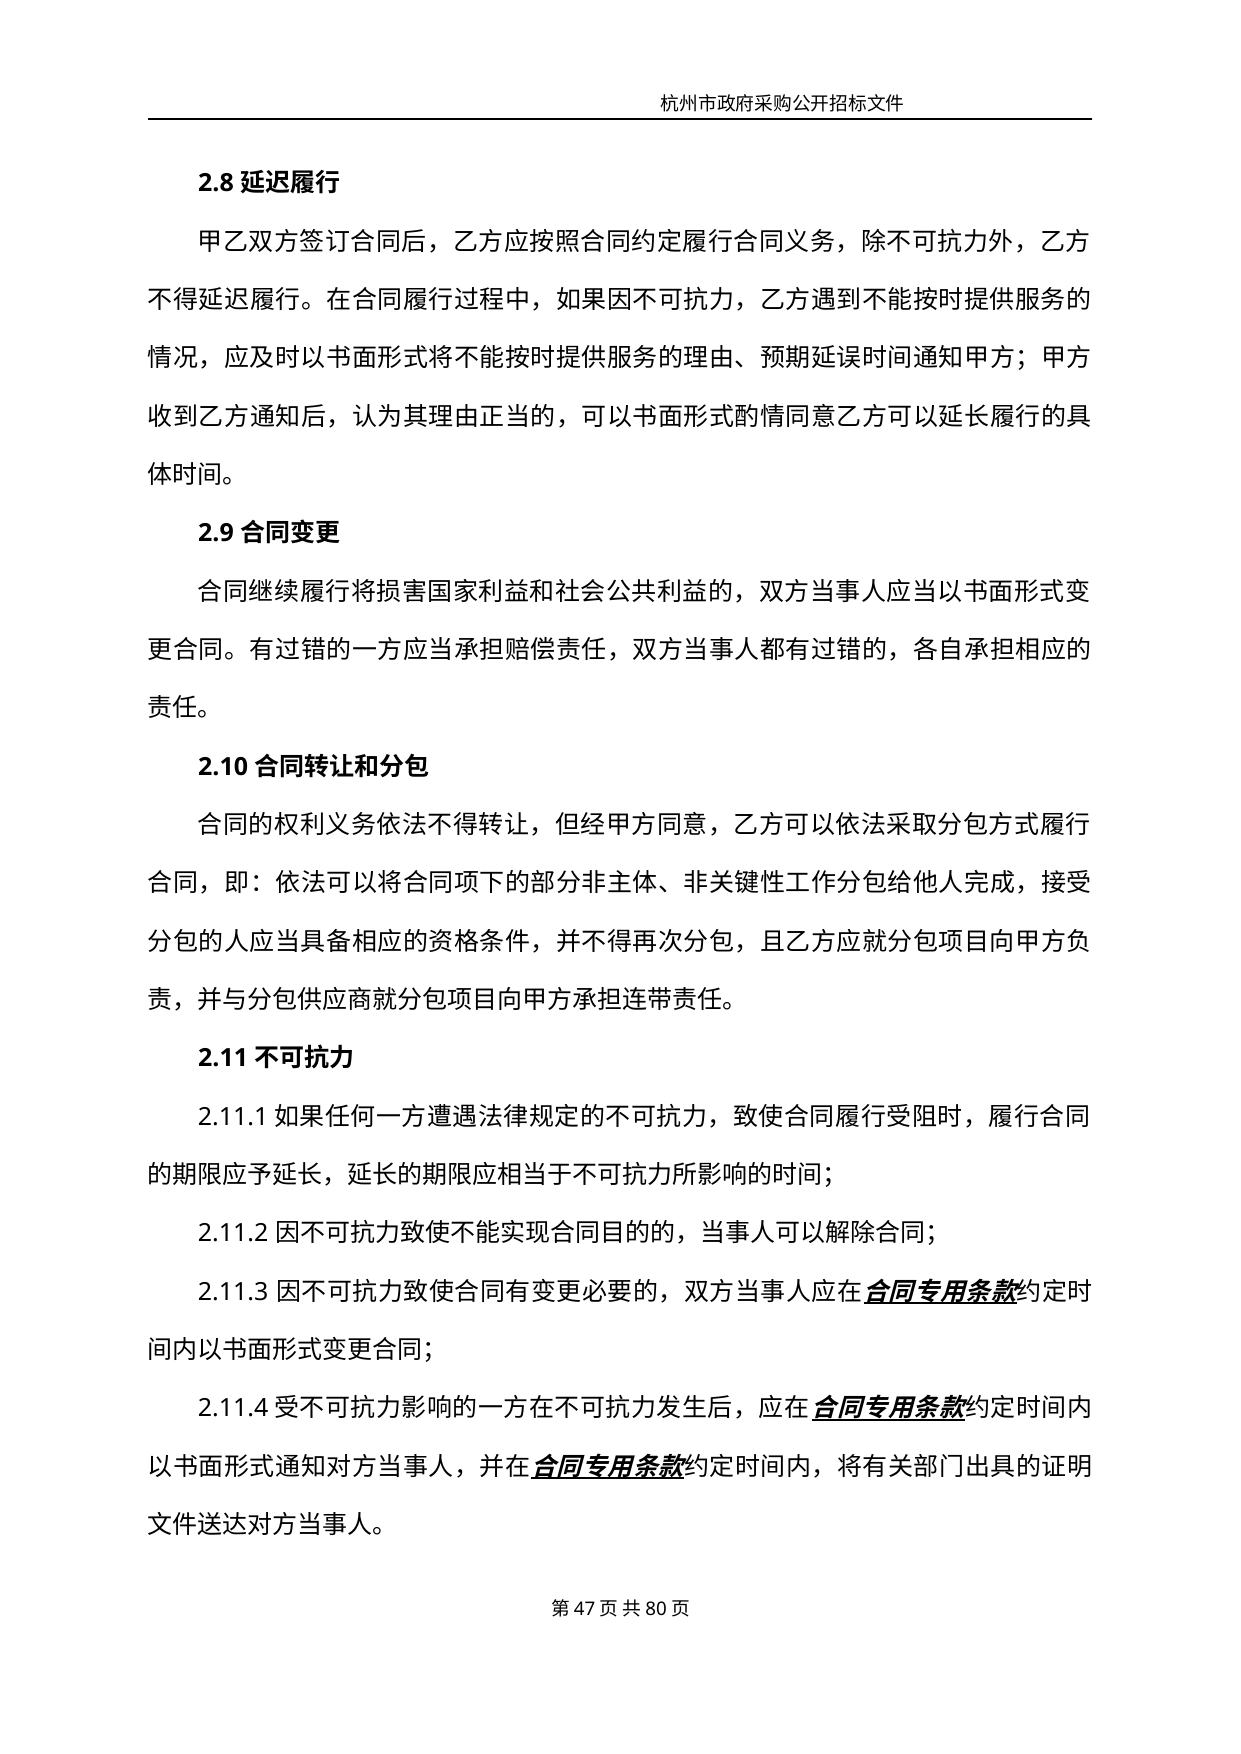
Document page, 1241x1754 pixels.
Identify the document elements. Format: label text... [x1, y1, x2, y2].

text 2.11 不可抗力 [148, 1020, 1092, 1078]
text 合同的权利义务依法不得转让，但经甲方同意，乙方可以依法采取分包方式履行合同，即：依法可以将合同项下的部分非主体、非关键性工作分包给他人完成，接受分包的人应当具备相应的资格条件，并不得再次分包，且乙方应就分包项目向甲方负责，并与分包供应商就分包项目向甲方承担连带责任。 [148, 787, 1092, 1020]
text 2.9 合同变更 [148, 495, 1092, 553]
text 2.11.4受不可抗力影响的一方在不可抗力发生后，应在合同专用条款约定时间内以书面形式通知对方当事人，并在合同专用条款约定时间内，将有关部门出具的证明文件送达对方当事人。 [148, 1370, 1092, 1545]
text 合同继续履行将损害国家利益和社会公共利益的，双方当事人应当以书面形式变更合同。有过错的一方应当承担赔偿责任，双方当事人都有过错的，各自承担相应的责任。 [148, 553, 1092, 728]
text 2.11.1如果任何一方遭遇法律规定的不可抗力，致使合同履行受阻时，履行合同的期限应予延长，延长的期限应相当于不可抗力所影响的时间； [148, 1078, 1092, 1195]
text 甲乙双方签订合同后，乙方应按照合同约定履行合同义务，除不可抗力外，乙方不得延迟履行。在合同履行过程中，如果因不可抗力，乙方遇到不能按时提供服务的情况，应及时以书面形式将不能按时提供服务的理由、预期延误时间通知甲方；甲方收到乙方通知后，认为其理由正当的，可以书面形式酌情同意乙方可以延长履行的具体时间。 [148, 203, 1092, 495]
text 2.11.3 因不可抗力致使合同有变更必要的，双方当事人应在合同专用条款约定时间内以书面形式变更合同； [148, 1253, 1092, 1370]
text 2.8 延迟履行 [148, 145, 1092, 203]
text 2.11.2 因不可抗力致使不能实现合同目的的，当事人可以解除合同； [148, 1195, 1092, 1253]
text 2.10 合同转让和分包 [148, 728, 1092, 787]
